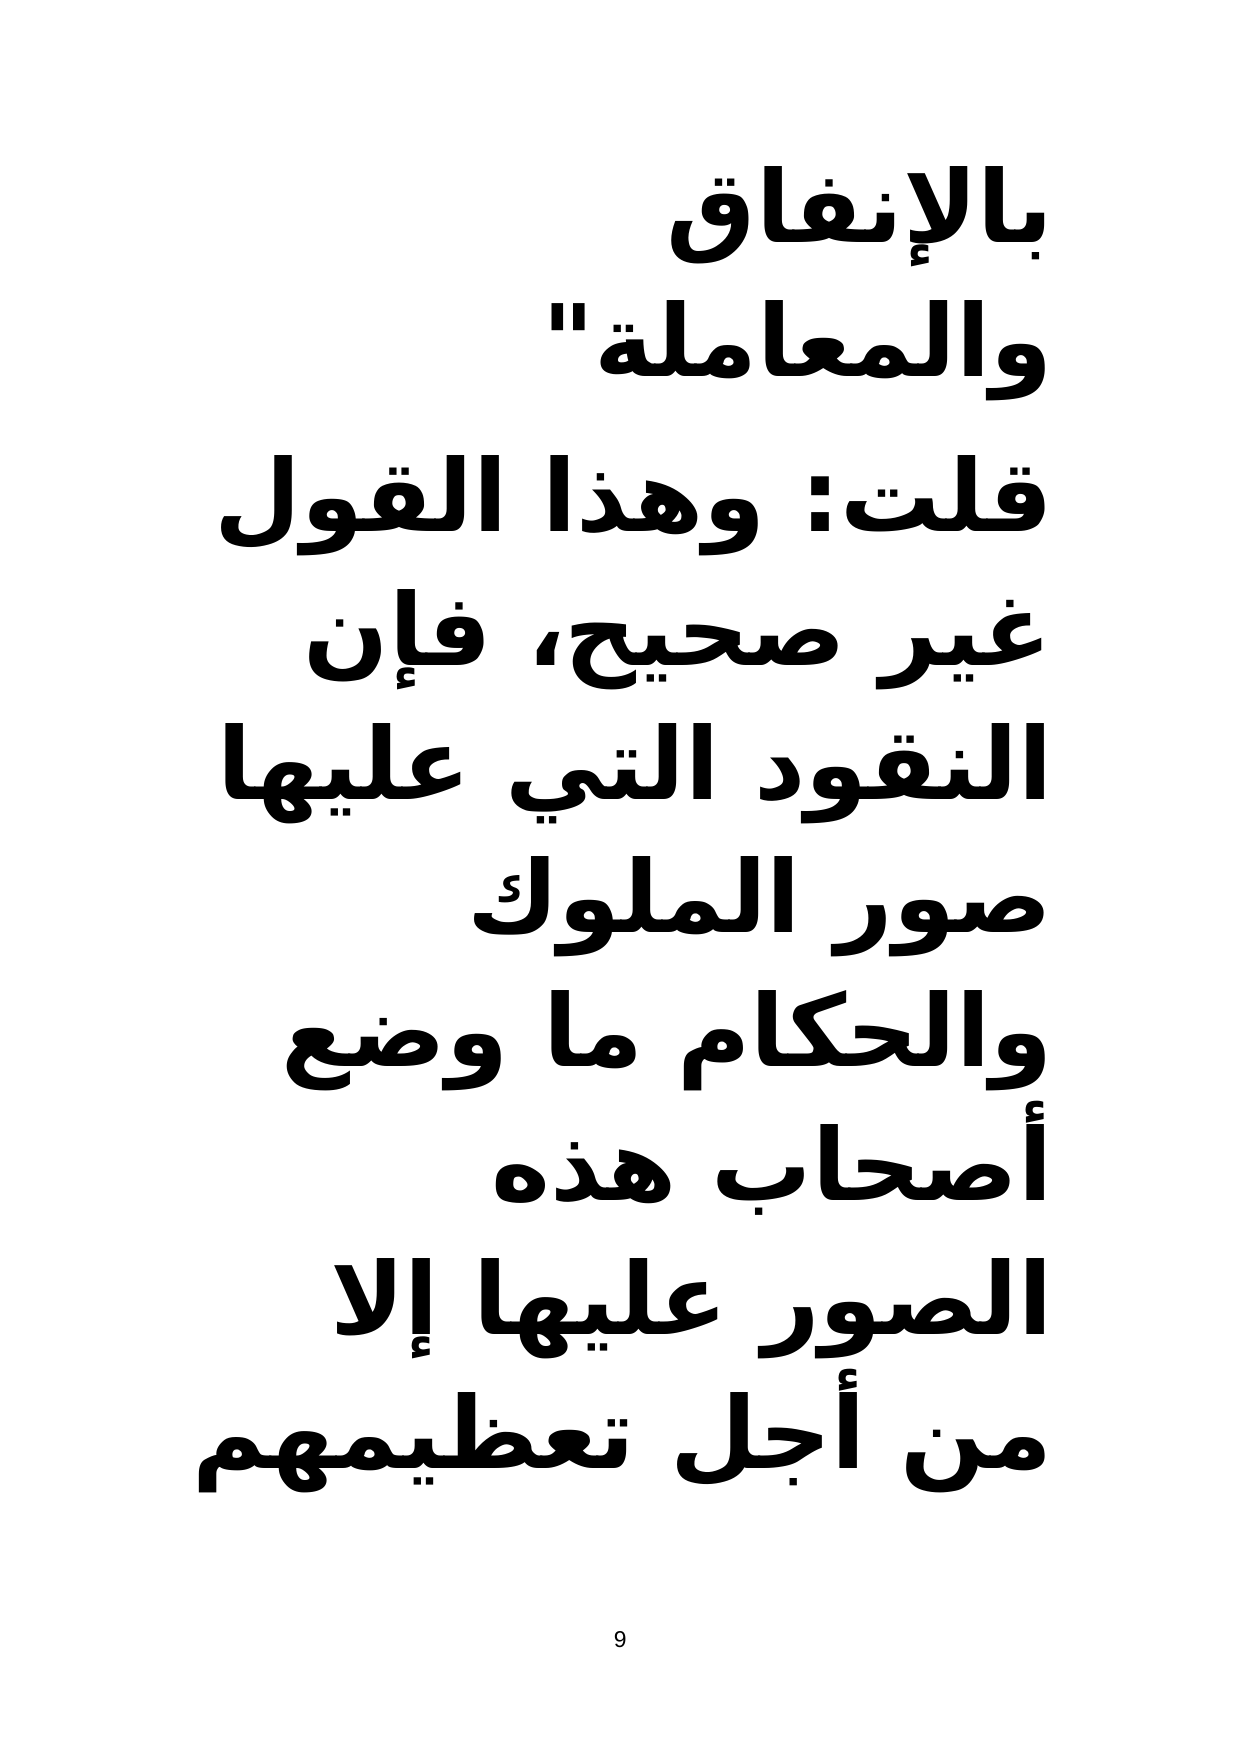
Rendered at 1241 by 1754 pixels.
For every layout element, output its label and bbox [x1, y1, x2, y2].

text [187, 438, 1053, 1492]
text [187, 150, 1053, 400]
